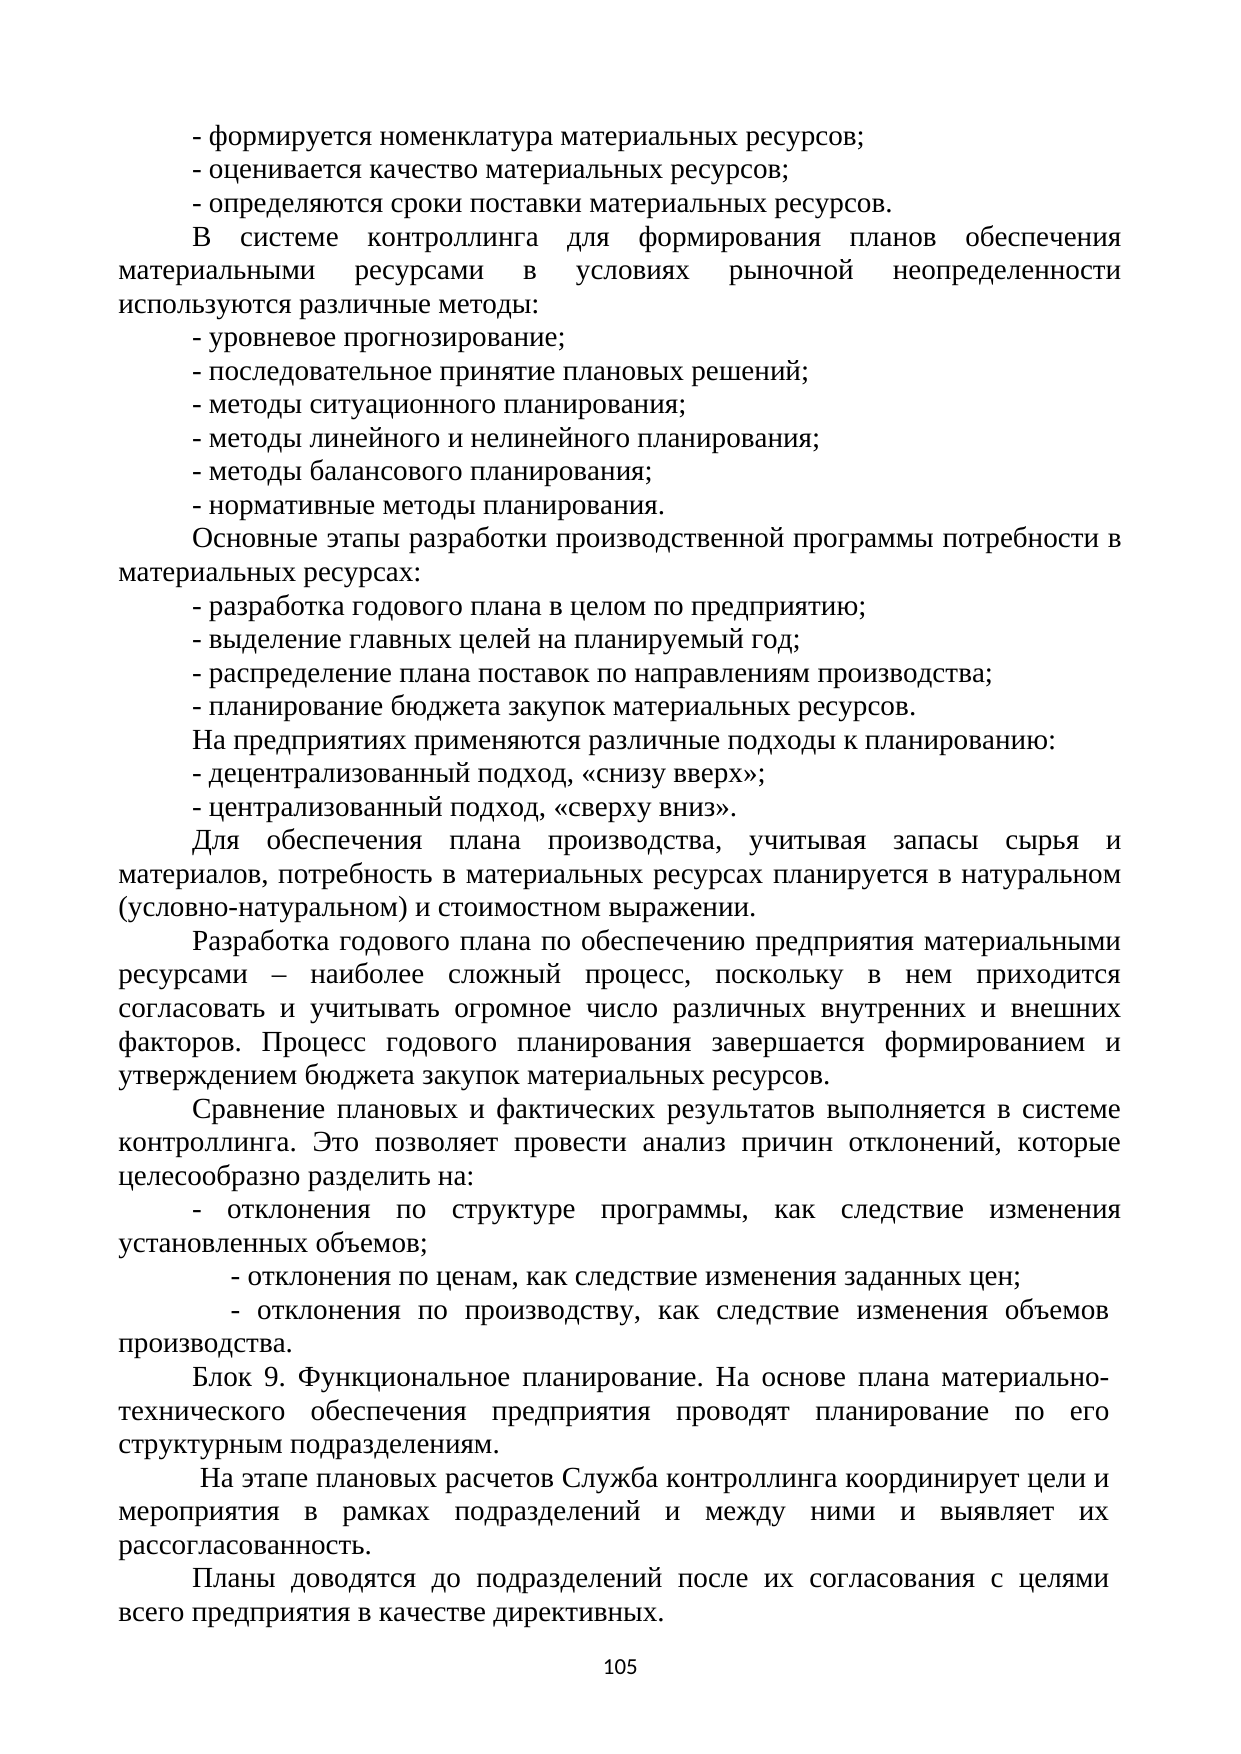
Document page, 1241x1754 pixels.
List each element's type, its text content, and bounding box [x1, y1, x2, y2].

list На этапе плановых расчетов Служба контроллинга координирует цели и мероприятия в рамках подразделений и между ними и выявляет их рассогласованность. [118, 1460, 1110, 1560]
list Основные этапы разработки производственной программы потребности в материальных ресурсах: [118, 521, 1122, 588]
list - отклонения по ценам, как следствие изменения заданных цен; [118, 1258, 1110, 1292]
list - отклонения по структуре программы, как следствие изменения установленных объемов; [118, 1191, 1122, 1258]
list В системе контроллинга для формирования планов обеспечения материальными ресурсами в условиях рыночной неопределенности используются различные методы: [118, 219, 1122, 319]
list - децентрализованный подход, «снизу вверх»; [118, 755, 1122, 789]
list Планы доводятся до подразделений после их согласования с целями всего предприятия в качестве директивных. [118, 1560, 1110, 1627]
list - нормативные методы планирования. [118, 487, 1122, 521]
list - уровневое прогнозирование; [118, 319, 1122, 353]
list - последовательное принятие плановых решений; [118, 353, 1122, 386]
list - формируется номенклатура материальных ресурсов; [118, 118, 1122, 152]
list На предприятиях применяются различные подходы к планированию: [118, 722, 1122, 755]
list - выделение главных целей на планируемый год; [118, 621, 1122, 655]
list - централизованный подход, «сверху вниз». [118, 789, 1122, 822]
list - распределение плана поставок по направлениям производства; [118, 655, 1122, 688]
list - оценивается качество материальных ресурсов; [118, 152, 1122, 185]
list - планирование бюджета закупок материальных ресурсов. [118, 688, 1122, 722]
list - методы балансового планирования; [118, 453, 1122, 487]
list - методы ситуационного планирования; [118, 386, 1122, 420]
list - методы линейного и нелинейного планирования; [118, 420, 1122, 453]
list Для обеспечения плана производства, учитывая запасы сырья и материалов, потребность в материальных ресурсах планируется в натуральном (условно-натуральном) и стоимостном выражении. [118, 822, 1122, 923]
list - отклонения по производству, как следствие изменения объемов производства. [118, 1292, 1110, 1359]
list Сравнение плановых и фактических результатов выполняется в системе контроллинга. Это позволяет провести анализ причин отклонений, которые целесообразно разделить на: [118, 1091, 1122, 1191]
list - разработка годового плана в целом по предприятию; [118, 588, 1122, 621]
list Блок 9. Функциональное планирование. На основе плана материально-технического обеспечения предприятия проводят планирование по его структурным подразделениям. [118, 1359, 1110, 1460]
list - определяются сроки поставки материальных ресурсов. [118, 185, 1122, 219]
list Разработка годового плана по обеспечению предприятия материальными ресурсами – наиболее сложный процесс, поскольку в нем приходится согласовать и учитывать огромное число различных внутренних и внешних факторов. Процесс годового планирования завершается формированием и утверждением бюджета закупок материальных ресурсов. [118, 923, 1122, 1091]
